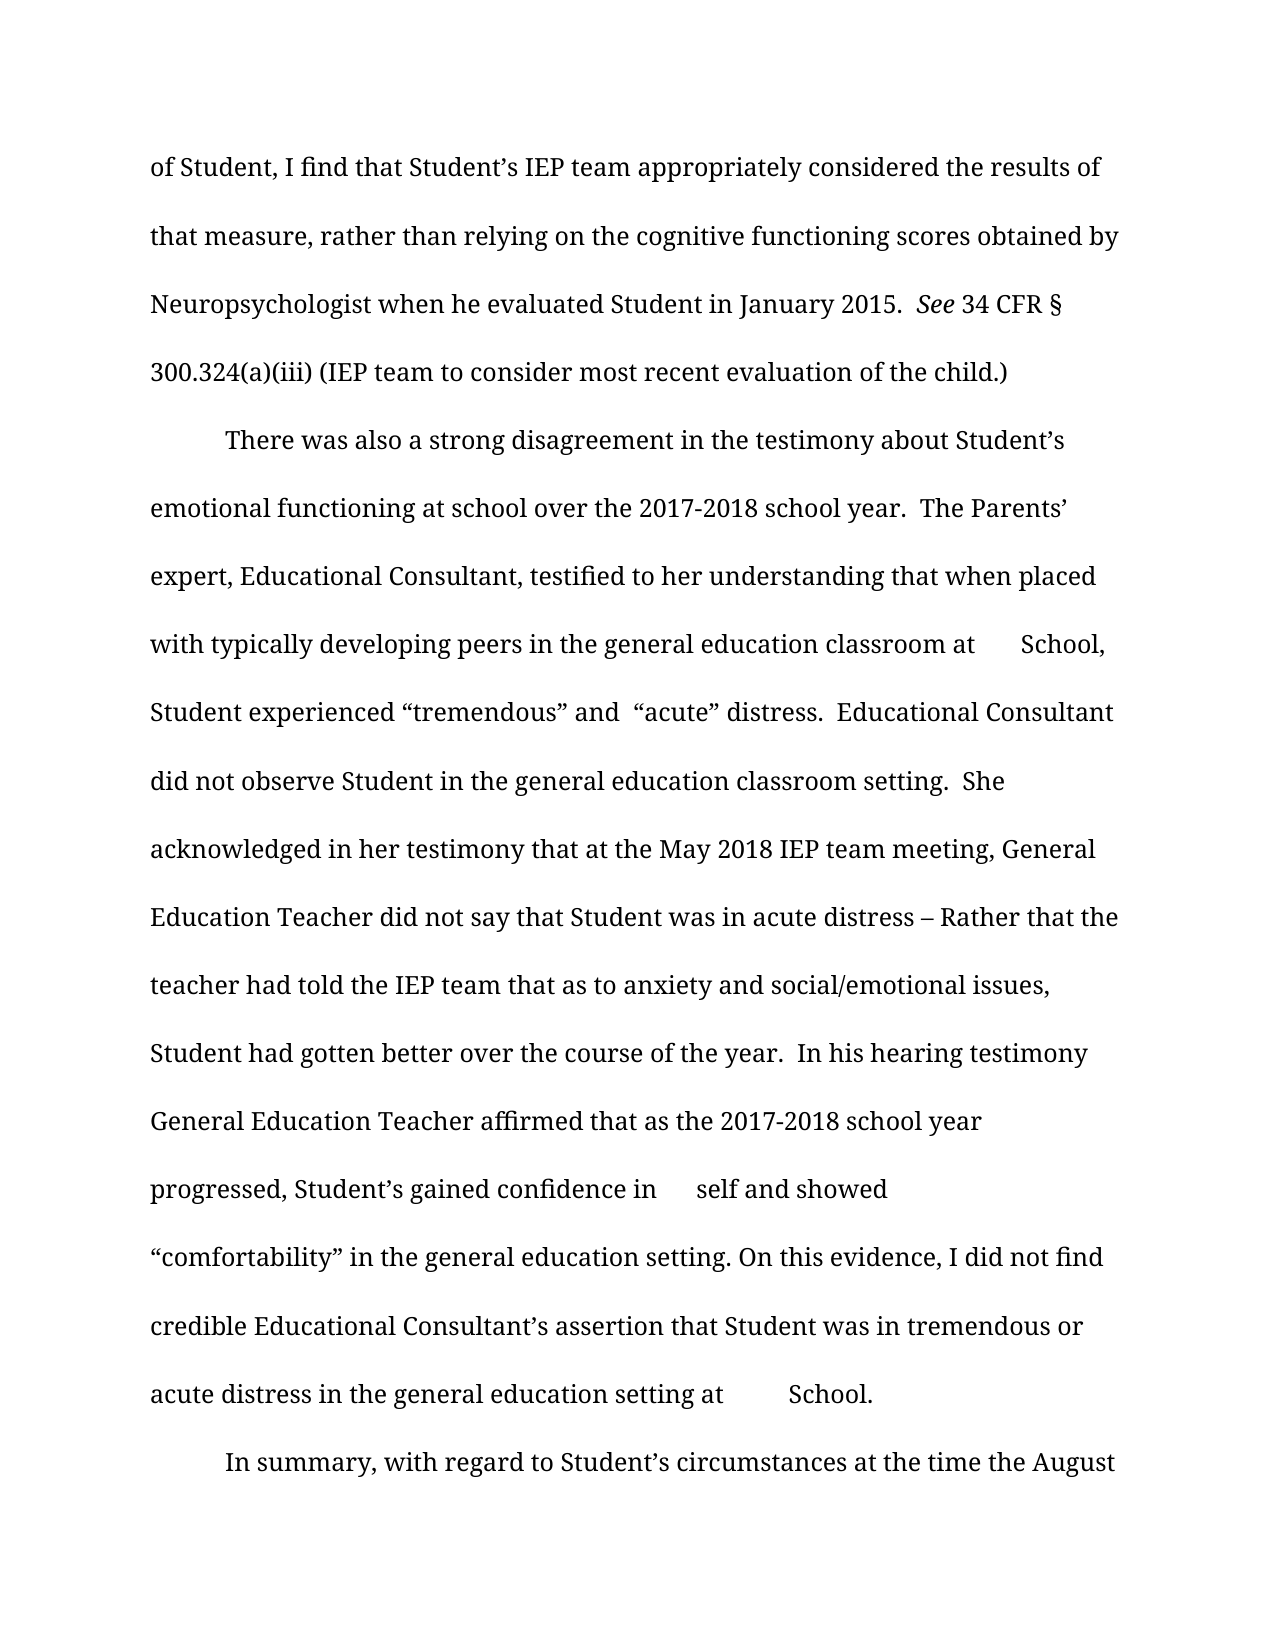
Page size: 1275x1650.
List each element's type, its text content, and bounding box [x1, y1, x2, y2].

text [150, 150, 1125, 388]
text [150, 1444, 1125, 1478]
text There was also a strong disagreement in the testimony about Student’s emotional functioning at school over the 2017-2018 school year. The Parents’ expert, Educational Consultant, testified to her understanding that when placed with typically developing peers in the general education classroom at School, Student experienced “tremendous” and “acute” distress. Educational Consultant did not observe Student in the general education classroom setting. She acknowledged in her testimony that at the May 2018 IEP team meeting, General Education Teacher did not say that Student was in acute distress – Rather that the teacher had told the IEP team that as to anxiety and social/emotional issues, Student had gotten better over the course of the year. In his hearing testimony General Education Teacher affirmed that as the 2017-2018 school year progressed, Student’s gained confidence in self and showed “comfortability” in the general education setting. On this evidence, I did not find credible Educational Consultant’s assertion that Student was in tremendous or acute distress in the general education setting at School. [150, 422, 1125, 1410]
